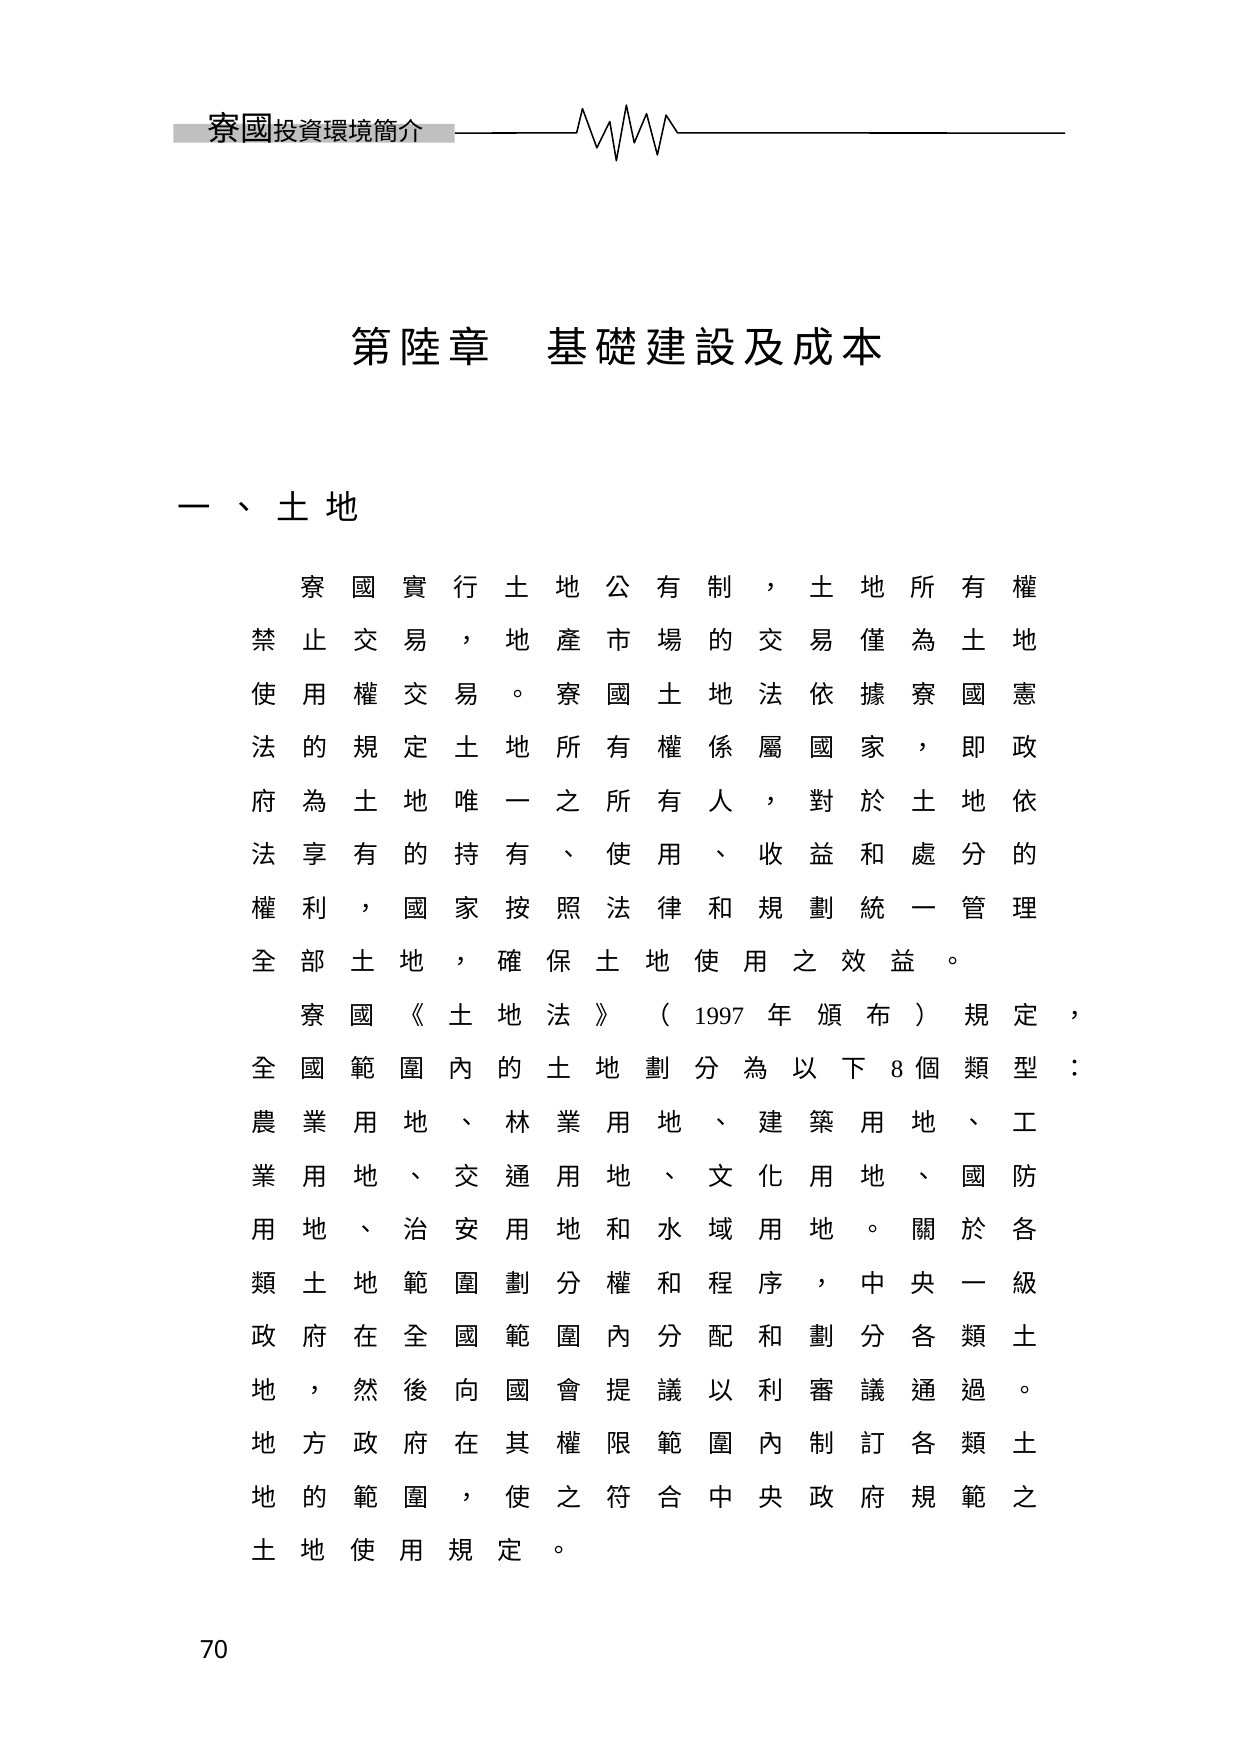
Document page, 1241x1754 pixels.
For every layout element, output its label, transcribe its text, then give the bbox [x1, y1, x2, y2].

text 寮國實行土地公有制，土地所有權禁止交易，地產市場的交易僅為土地使用權交易。寮國土地法依據寮國憲法的規定土地所有權係屬國家，即政府為土地唯一之所有人，對於土地依法享有的持有、使用、收益和處分的權利，國家按照法律和規劃統一管理全部土地，確保土地使用之效益。 [243, 558, 1063, 987]
text 一、土地 [178, 478, 1063, 532]
text 第陸章 基礎建設及成本 [178, 291, 1063, 398]
text 寮國《土地法》（1997年頒布）規定，全國範圍內的土地劃分為以下8個類型：農業用地、林業用地、建築用地、工業用地、交通用地、文化用地、國防用地、治安用地和水域用地。關於各類土地範圍劃分權和程序，中央一級政府在全國範圍內分配和劃分各類土地，然後向國會提議以利審議通過。地方政府在其權限範圍內制訂各類土地的範圍，使之符合中央政府規範之土地使用規定。 [243, 987, 1063, 1576]
